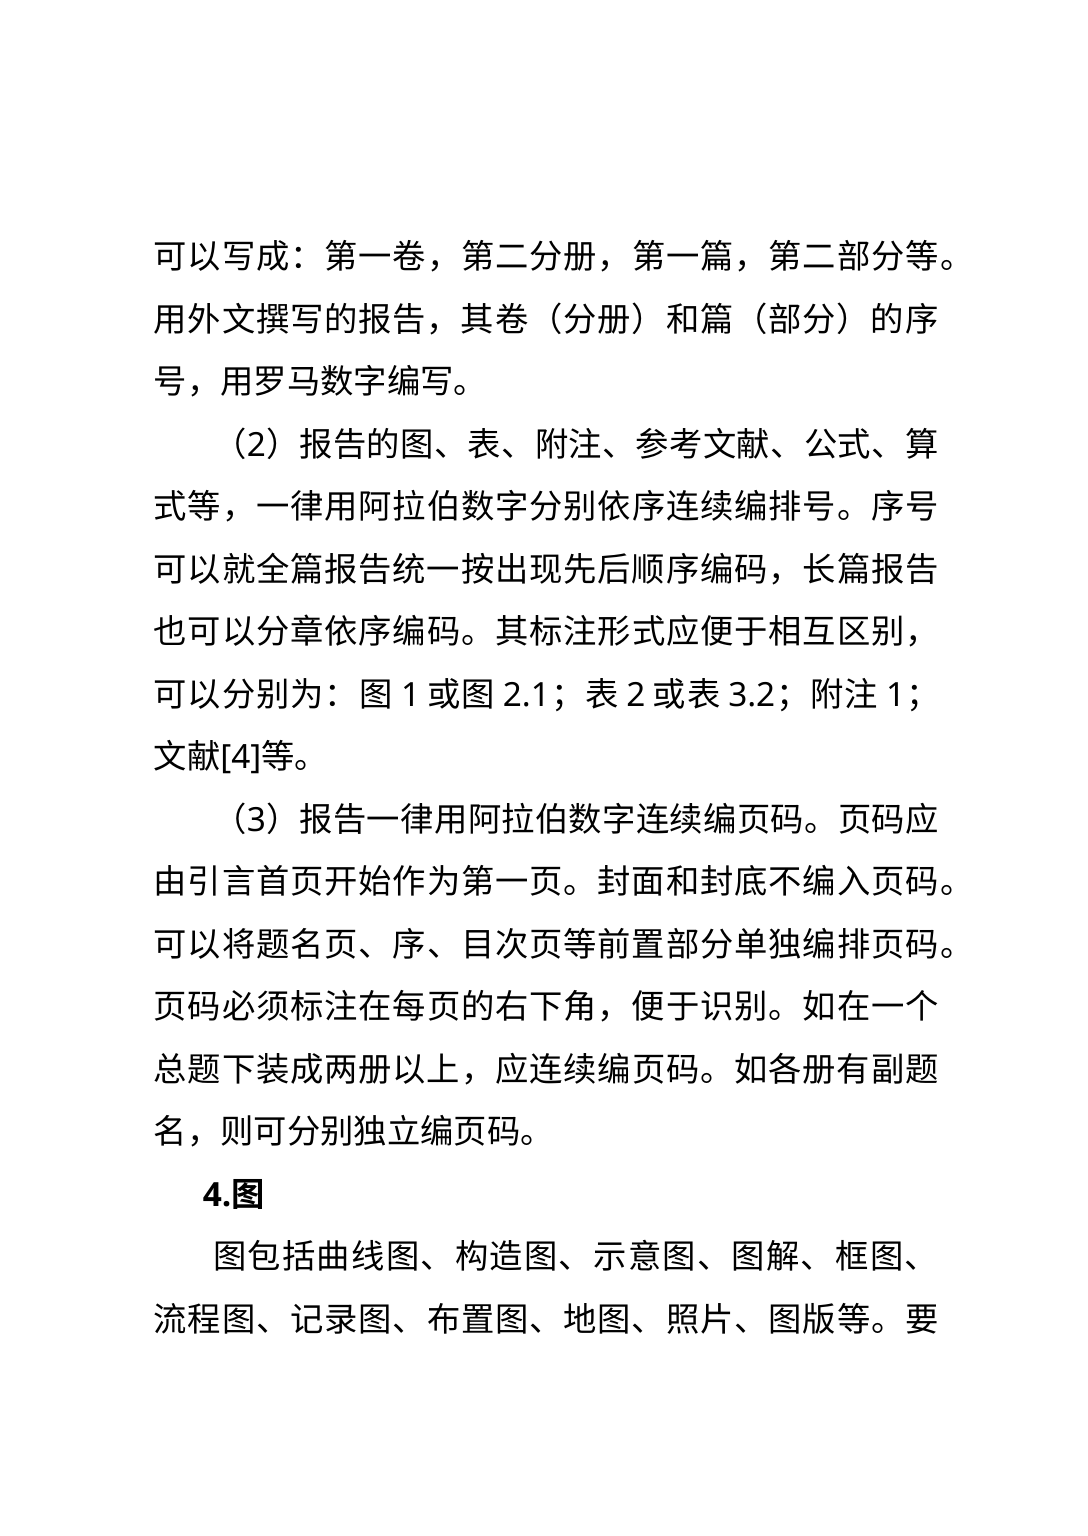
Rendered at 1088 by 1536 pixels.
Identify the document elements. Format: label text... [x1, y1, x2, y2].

text （3）报告一律用阿拉伯数字连续编页码。页码应由引言首页开始作为第一页。封面和封底不编入页码。可以将题名页、序、目次页等前置部分单独编排页码。页码必须标注在每页的右下角，便于识别。如在一个总题下装成两册以上，应连续编页码。如各册有副题名，则可分别独立编页码。 [153, 781, 940, 1156]
text （2）报告的图、表、附注、参考文献、公式、算式等，一律用阿拉伯数字分别依序连续编排号。序号可以就全篇报告统一按出现先后顺序编码，长篇报告也可以分章依序编码。其标注形式应便于相互区别，可以分别为：图1或图2.1；表2或表3.2；附注1；文献[4]等。 [153, 406, 940, 781]
text 4.图 [153, 1156, 940, 1218]
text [153, 218, 940, 406]
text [153, 1218, 940, 1343]
